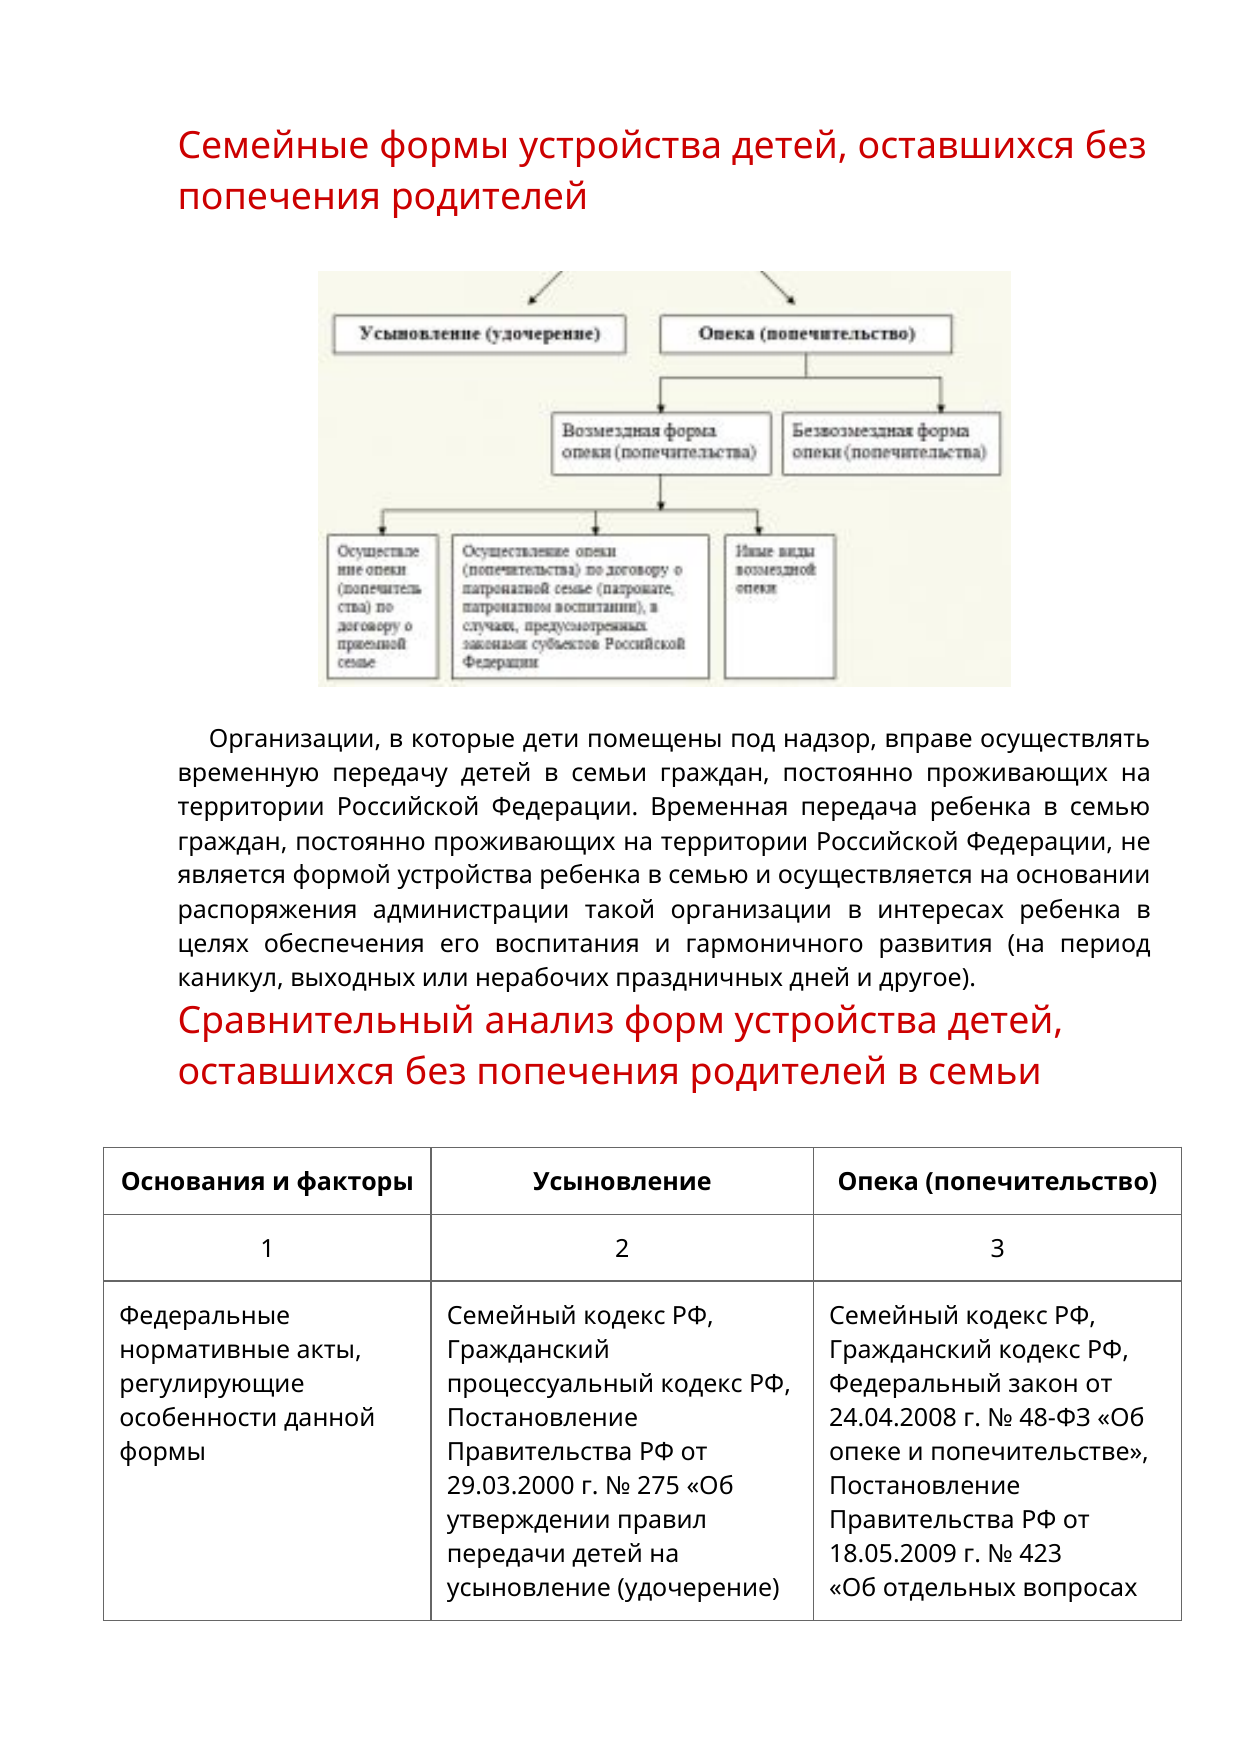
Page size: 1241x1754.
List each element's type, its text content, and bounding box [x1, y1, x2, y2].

table_cell 1 [104, 1215, 430, 1280]
table_header Основания и факторы [104, 1148, 430, 1213]
picture [318, 271, 1011, 687]
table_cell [432, 1282, 813, 1620]
table_cell 3 [814, 1215, 1181, 1280]
text Семейные формы устройства детей, оставшихся без попечения родителей [177, 118, 1152, 220]
table_header Усыновление [432, 1148, 813, 1213]
text Организации, в которые дети помещены под надзор, вправе осуществлять временную передачу детей в семьи граждан, постоянно проживающих на территории Российской Федерации. Временная передача ребенка в семью граждан, постоянно проживающих на территории Российской Федерации, не является формой устройства ребенка в семью и осуществляется на основании распоряжения администрации такой организации в интересах ребенка в целях обеспечения его воспитания и гармоничного развития (на период каникул, выходных или нерабочих праздничных дней и другое). [177, 721, 1152, 993]
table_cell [104, 1282, 430, 1620]
table_header Опека (попечительство) [814, 1148, 1181, 1213]
table_cell 2 [432, 1215, 813, 1280]
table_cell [814, 1282, 1181, 1620]
text Сравнительный анализ форм устройства детей, оставшихся без попечения родителей в семьи [177, 993, 1152, 1096]
